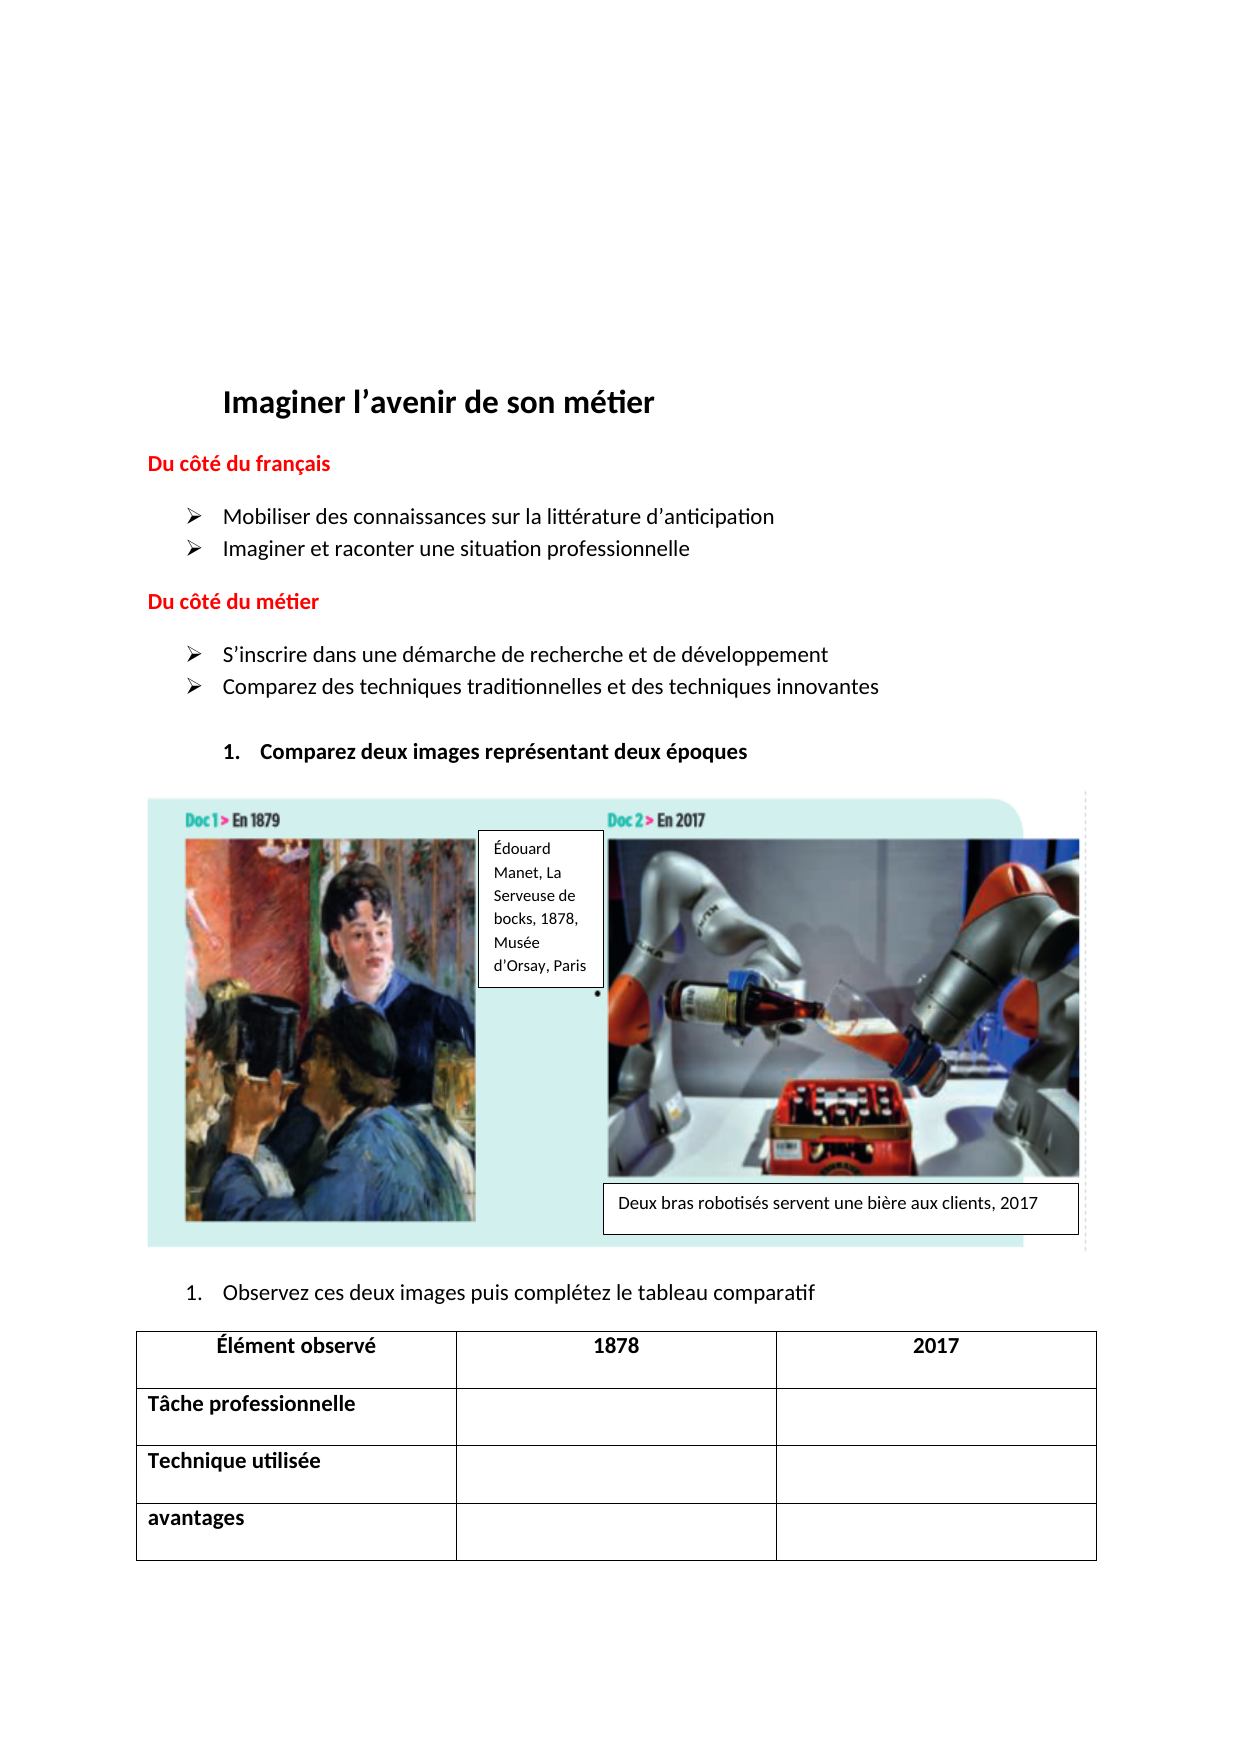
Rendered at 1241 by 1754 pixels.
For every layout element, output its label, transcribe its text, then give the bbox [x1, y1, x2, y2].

picture [147, 790, 1092, 1253]
text Du côté du métier [148, 587, 1093, 615]
table_cell [457, 1446, 776, 1502]
table_cell Tâche professionnelle [137, 1389, 456, 1445]
table_header 1878 [457, 1332, 776, 1388]
table_cell [457, 1389, 776, 1445]
table_header 2017 [777, 1332, 1096, 1388]
table_cell [457, 1504, 776, 1560]
table_cell [777, 1504, 1096, 1560]
text Du côté du français [148, 449, 1093, 477]
table_cell Technique utilisée [137, 1446, 456, 1502]
list Mobiliser des connaissances sur la littérature d’anticipation [185, 502, 1093, 530]
table_header Élément observé [137, 1332, 456, 1388]
list Comparez des techniques traditionnelles et des techniques innovantes [185, 672, 1093, 701]
list Imaginer l’avenir de son métier [223, 381, 1093, 422]
list Comparez deux images représentant deux époques [223, 737, 1093, 765]
table_cell avantages [137, 1504, 456, 1560]
list S’inscrire dans une démarche de recherche et de développement [185, 640, 1093, 668]
list Observez ces deux images puis complétez le tableau comparatif [185, 1278, 1093, 1306]
table_cell [777, 1389, 1096, 1445]
table_cell [777, 1446, 1096, 1502]
list Imaginer et raconter une situation professionnelle [185, 534, 1093, 562]
